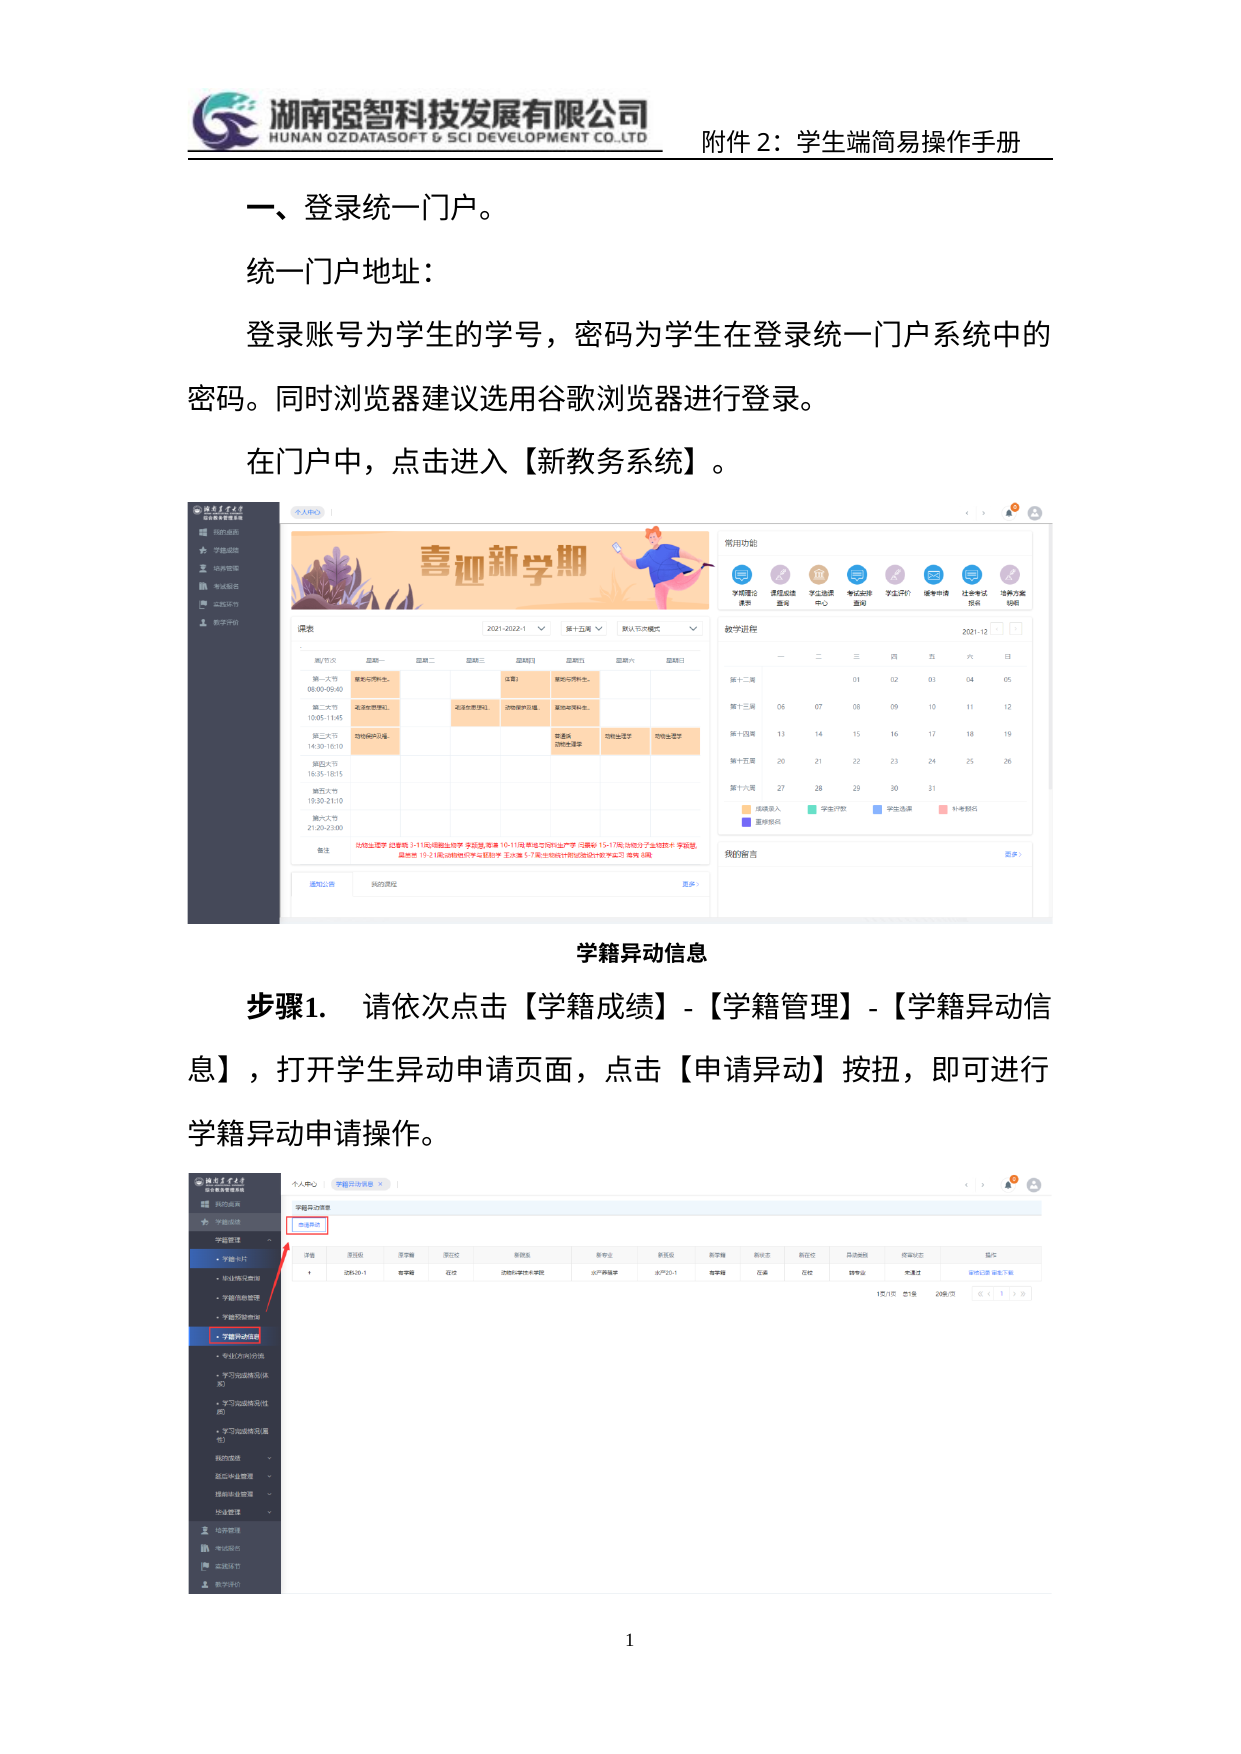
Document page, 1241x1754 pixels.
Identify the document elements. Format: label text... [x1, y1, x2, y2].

picture [187, 88, 663, 152]
subtitle 学籍异动信息 [187, 936, 1053, 968]
picture [188, 1173, 1052, 1594]
text 在门户中，点击进入【新教务系统】。 [187, 439, 1053, 481]
list 请依次点击【学籍成绩】-【学籍管理】-【学籍异动信息】，打开学生异动申请页面，点击【申请异动】按扭，即可进行学籍异动申请操作。 [187, 983, 1053, 1153]
picture [187, 502, 1053, 924]
text 统一门户地址： [187, 248, 1053, 291]
list 登录统一门户。 [187, 185, 1053, 227]
text 登录账号为学生的学号，密码为学生在登录统一门户系统中的密码。同时浏览器建议选用谷歌浏览器进行登录。 [187, 312, 1053, 418]
